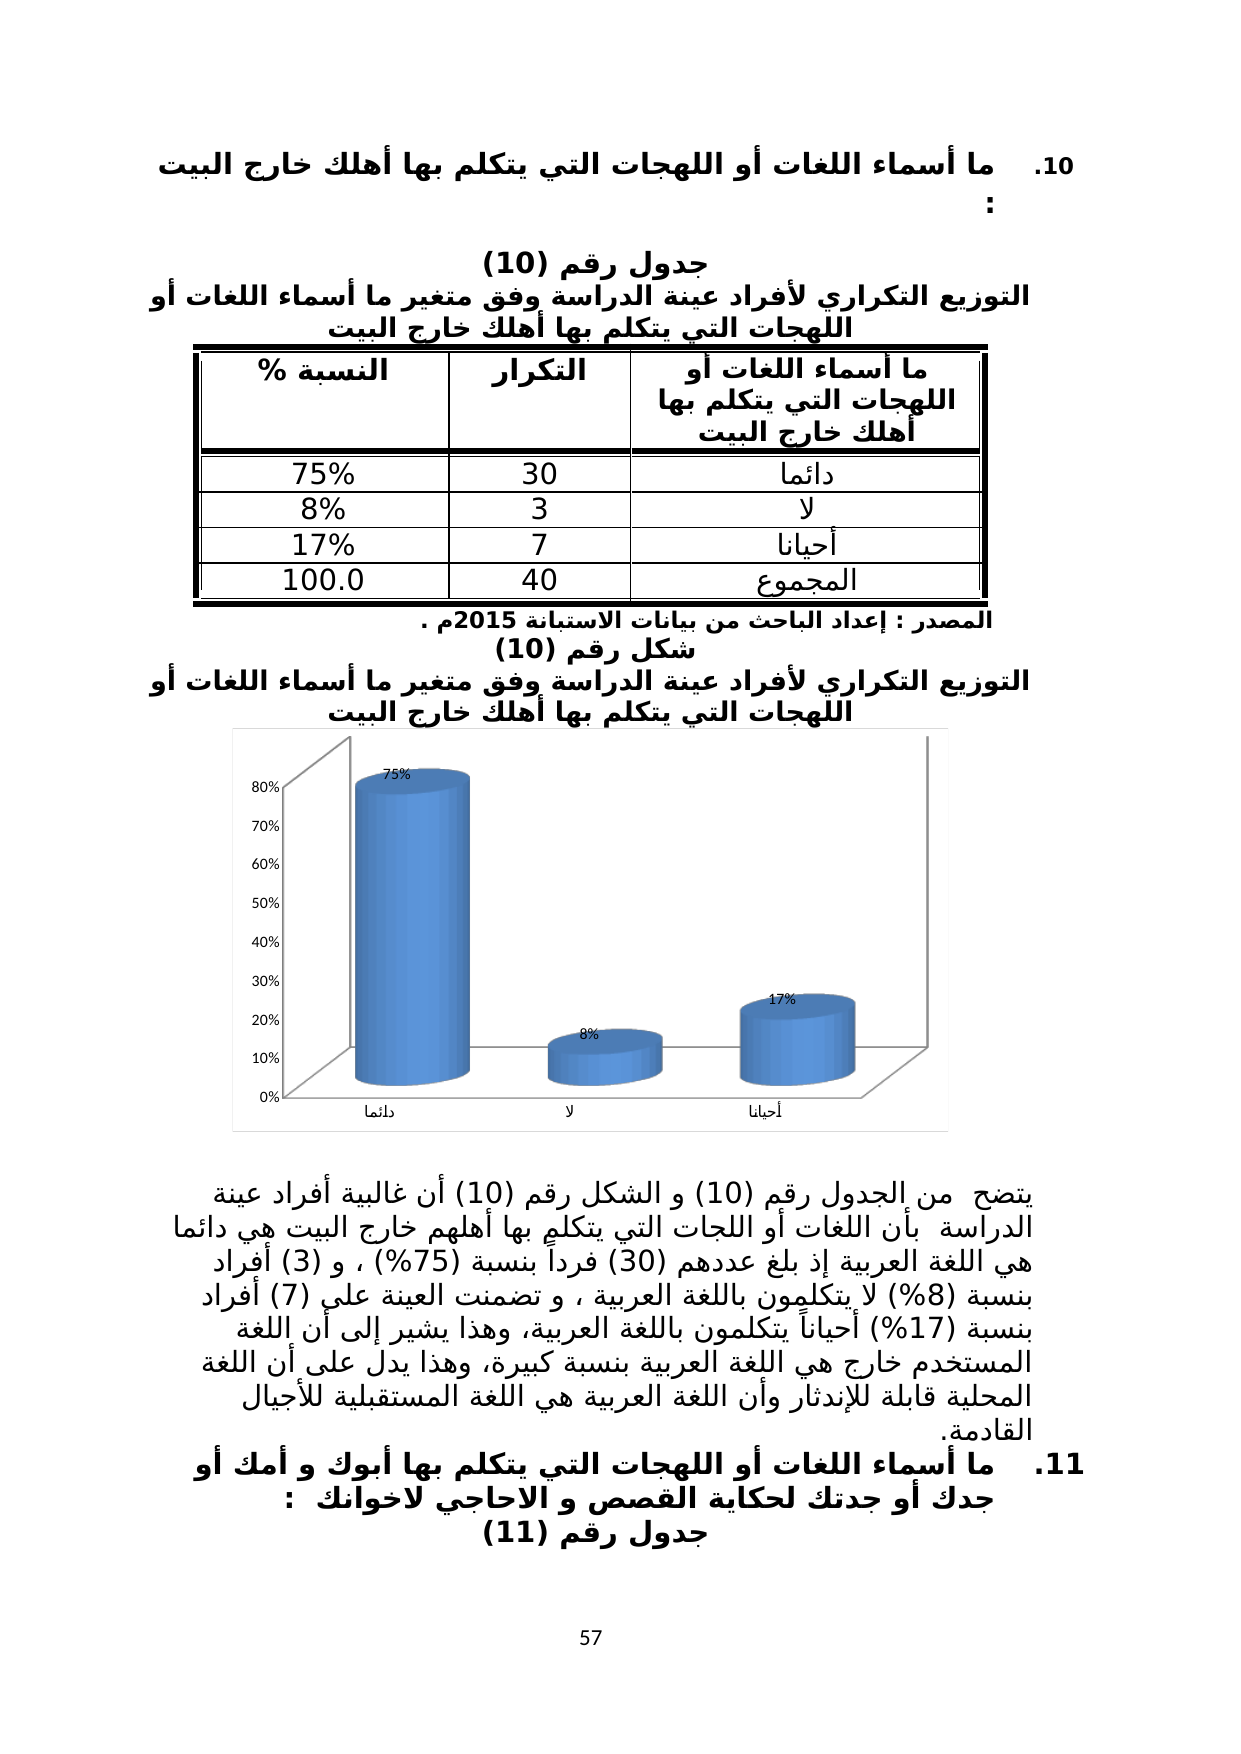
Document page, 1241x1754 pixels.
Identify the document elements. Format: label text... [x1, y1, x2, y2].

text جدول رقم (11) [148, 1516, 1033, 1549]
table_cell دائما [631, 457, 979, 491]
table_cell 100.0 [199, 564, 448, 597]
table_cell 40 [450, 564, 630, 597]
text جدول رقم (10) [148, 246, 1033, 280]
list ما أسماء اللغات أو اللهجات التي يتكلم بها أبوك و أمك أو جدك أو جدتك لحكاية القصص و الاحاجي لاخوانك : [148, 1448, 1033, 1516]
table_header النسبة % [198, 350, 449, 448]
table_header التكرار [450, 353, 630, 448]
table_cell 7 [450, 528, 630, 562]
table_cell أحيانا [631, 528, 979, 562]
table_cell 75% [202, 457, 448, 491]
text التوزيع التكراري لأفراد عينة الدراسة وفق متغير ما أسماء اللغات أو اللهجات التي يتكلم بها أهلك خارج البيت [148, 665, 1033, 728]
table_header ما أسماء اللغات أو اللهجات التي يتكلم بها أهلك خارج البيت [631, 350, 983, 448]
table_cell 3 [450, 493, 630, 526]
text التوزيع التكراري لأفراد عينة الدراسة وفق متغير ما أسماء اللغات أو اللهجات التي يتكلم بها أهلك خارج البيت [148, 280, 1033, 343]
list ما أسماء اللغات أو اللهجات التي يتكلم بها أهلك خارج البيت : [148, 148, 1033, 221]
table_cell المجموع [631, 563, 982, 597]
text شكل رقم (10) [148, 633, 1033, 665]
table_cell 8% [202, 493, 448, 526]
text المصدر : إعداد الباحث من بيانات الاستبانة 2015م . [148, 607, 1033, 633]
text يتضح من الجدول رقم (10) و الشكل رقم (10) أن غالبية أفراد عينة الدراسة بأن اللغات أو اللجات التي يتكلم بها أهلهم خارج البيت هي دائما هي اللغة العربية إذ بلغ عددهم (30) فرداً بنسبة (75%) ، و (3) أفراد بنسبة (8%) لا يتكلمون باللغة العربية ، و تضمنت العينة على (7) أفراد بنسبة (17%) أحياناً يتكلمون باللغة العربية، وهذا يشير إلى أن اللغة المستخدم خارج هي اللغة العربية بنسبة كبيرة، وهذا يدل على أن اللغة المحلية قابلة للإندثار وأن اللغة العربية هي اللغة المستقبلية للأجيال القادمة. [148, 1176, 1033, 1448]
table_cell لا [631, 492, 979, 526]
table_cell 30 [450, 457, 630, 491]
table_cell 17% [202, 528, 448, 562]
